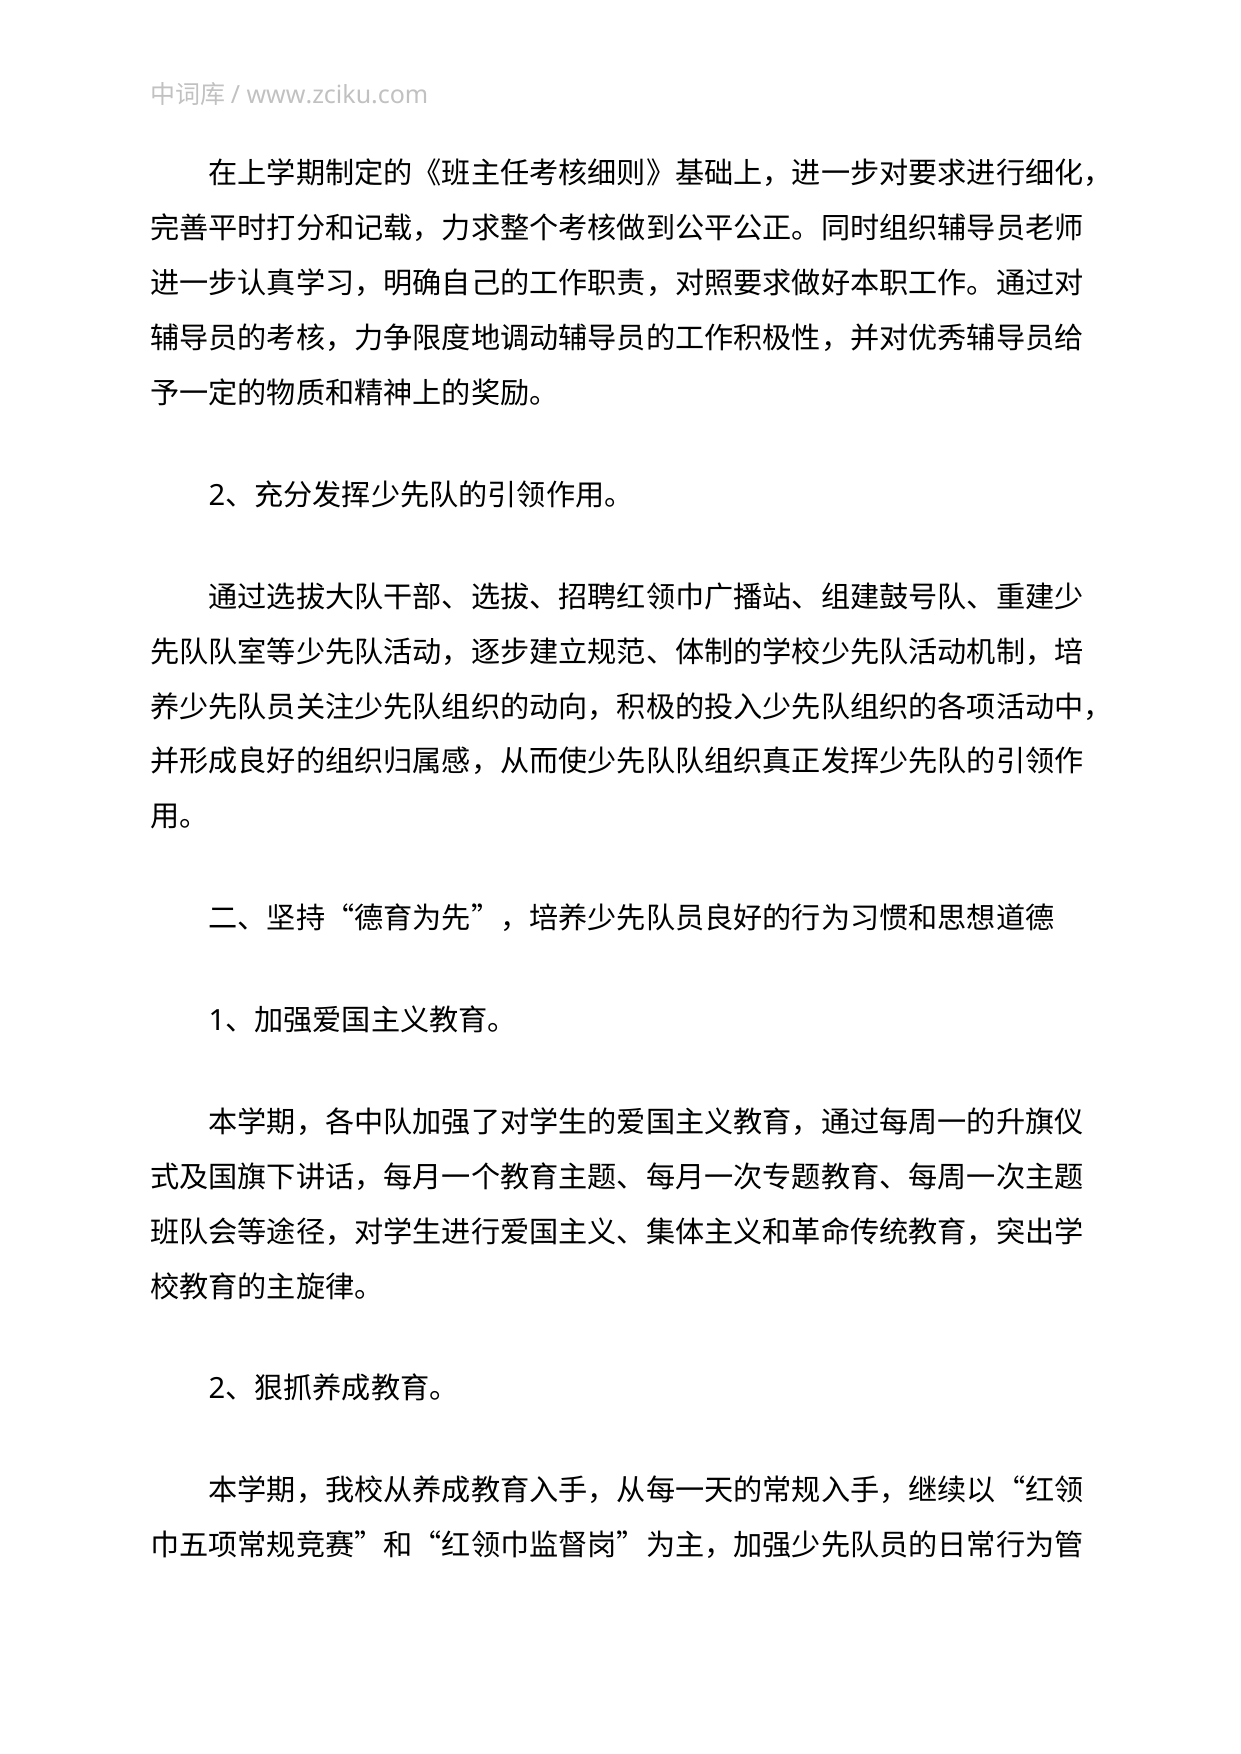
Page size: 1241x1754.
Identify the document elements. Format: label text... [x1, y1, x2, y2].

text 二、坚持“德育为先”，培养少先队员良好的行为习惯和思想道德 [150, 895, 1090, 937]
text 本学期，各中队加强了对学生的爱国主义教育，通过每周一的升旗仪式及国旗下讲话，每月一个教育主题、每月一次专题教育、每周一次主题班队会等途径，对学生进行爱国主义、集体主义和革命传统教育，突出学校教育的主旋律。 [150, 1098, 1090, 1305]
text 2、充分发挥少先队的引领作用。 [150, 471, 1090, 514]
text 1、加强爱国主义教育。 [150, 996, 1090, 1039]
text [150, 1467, 1090, 1564]
text 在上学期制定的《班主任考核细则》基础上，进一步对要求进行细化，完善平时打分和记载，力求整个考核做到公平公正。同时组织辅导员老师进一步认真学习，明确自己的工作职责，对照要求做好本职工作。通过对辅导员的考核，力争限度地调动辅导员的工作积极性，并对优秀辅导员给予一定的物质和精神上的奖励。 [150, 150, 1090, 412]
text 通过选拔大队干部、选拔、招聘红领巾广播站、组建鼓号队、重建少先队队室等少先队活动，逐步建立规范、体制的学校少先队活动机制，培养少先队员关注少先队组织的动向，积极的投入少先队组织的各项活动中，并形成良好的组织归属感，从而使少先队队组织真正发挥少先队的引领作用。 [150, 573, 1090, 835]
text 2、狠抓养成教育。 [150, 1365, 1090, 1407]
